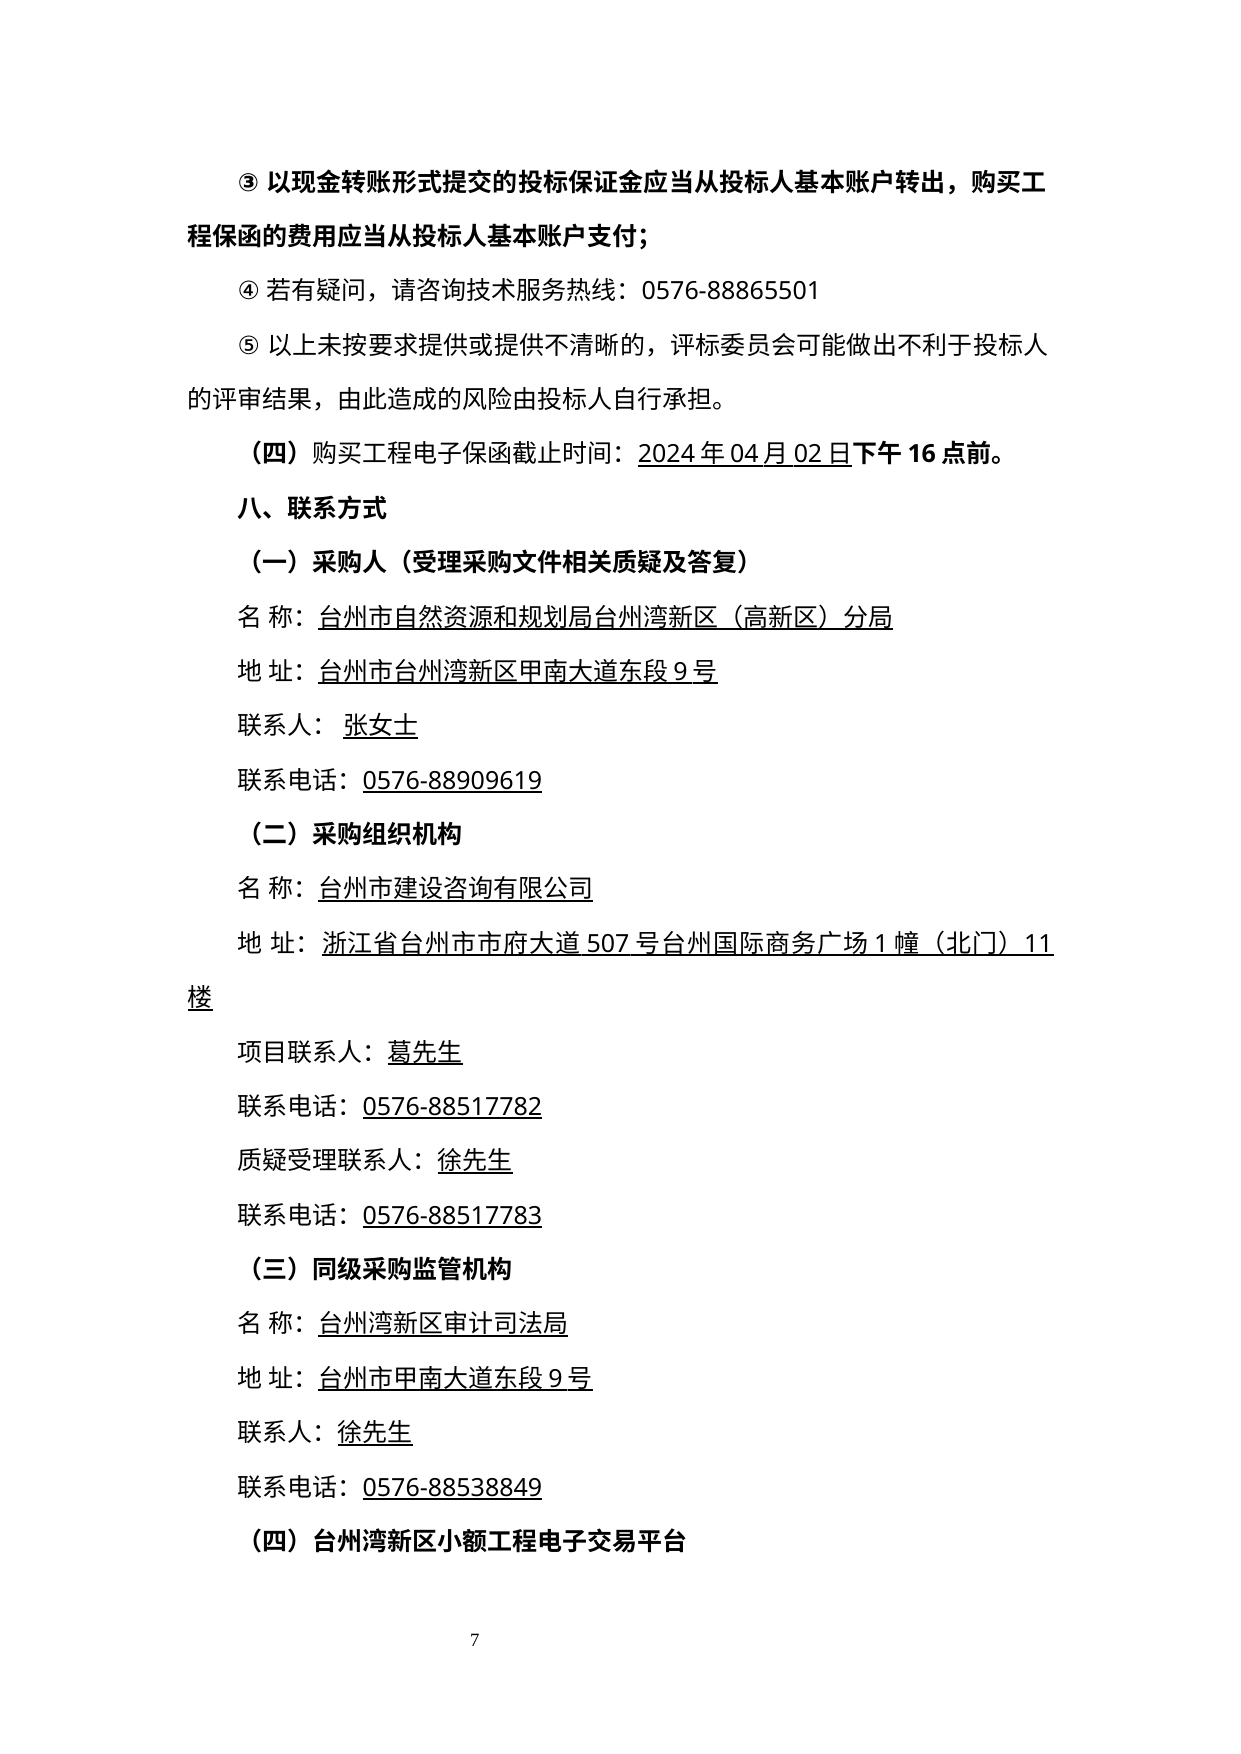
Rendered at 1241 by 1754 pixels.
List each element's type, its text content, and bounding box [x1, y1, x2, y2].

text （二）采购组织机构 [187, 814, 1053, 851]
text （四）购买工程电子保函截止时间：2024年04月02日下午16点前。 [187, 434, 1053, 470]
text 名 称：台州市自然资源和规划局台州湾新区（高新区）分局 [187, 597, 1053, 633]
text 联系电话：0576-88538849 [187, 1467, 1053, 1503]
subtitle 八、联系方式 [187, 488, 1053, 524]
text 地 址：台州市甲南大道东段9号 [187, 1358, 1053, 1394]
text （四）台州湾新区小额工程电子交易平台 [187, 1521, 1053, 1558]
text 联系人： 张女士 [187, 706, 1053, 742]
text （一）采购人（受理采购文件相关质疑及答复） [187, 543, 1053, 579]
text 项目联系人：葛先生 [187, 1032, 1053, 1068]
text 地 址：台州市台州湾新区甲南大道东段9号 [187, 651, 1053, 688]
text 名 称：台州湾新区审计司法局 [187, 1304, 1053, 1340]
subtitle ③ 以现金转账形式提交的投标保证金应当从投标人基本账户转出，购买工程保函的费用应当从投标人基本账户支付； [187, 162, 1050, 253]
subtitle ④ 若有疑问，请咨询技术服务热线：0576-88865501 [187, 271, 1050, 307]
text 名 称：台州市建设咨询有限公司 [187, 869, 1053, 905]
text 地 址：浙江省台州市市府大道507号台州国际商务广场1幢（北门）11楼 [187, 923, 1053, 1014]
text 联系电话：0576-88517782 [187, 1086, 1053, 1123]
text 联系电话：0576-88909619 [187, 760, 1053, 796]
text 质疑受理联系人：徐先生 [187, 1141, 1053, 1177]
text （三）同级采购监管机构 [187, 1249, 1053, 1286]
subtitle ⑤ 以上未按要求提供或提供不清晰的，评标委员会可能做出不利于投标人的评审结果，由此造成的风险由投标人自行承担。 [187, 325, 1050, 416]
text 联系电话：0576-88517783 [187, 1195, 1053, 1231]
text 联系人：徐先生 [187, 1413, 1053, 1449]
